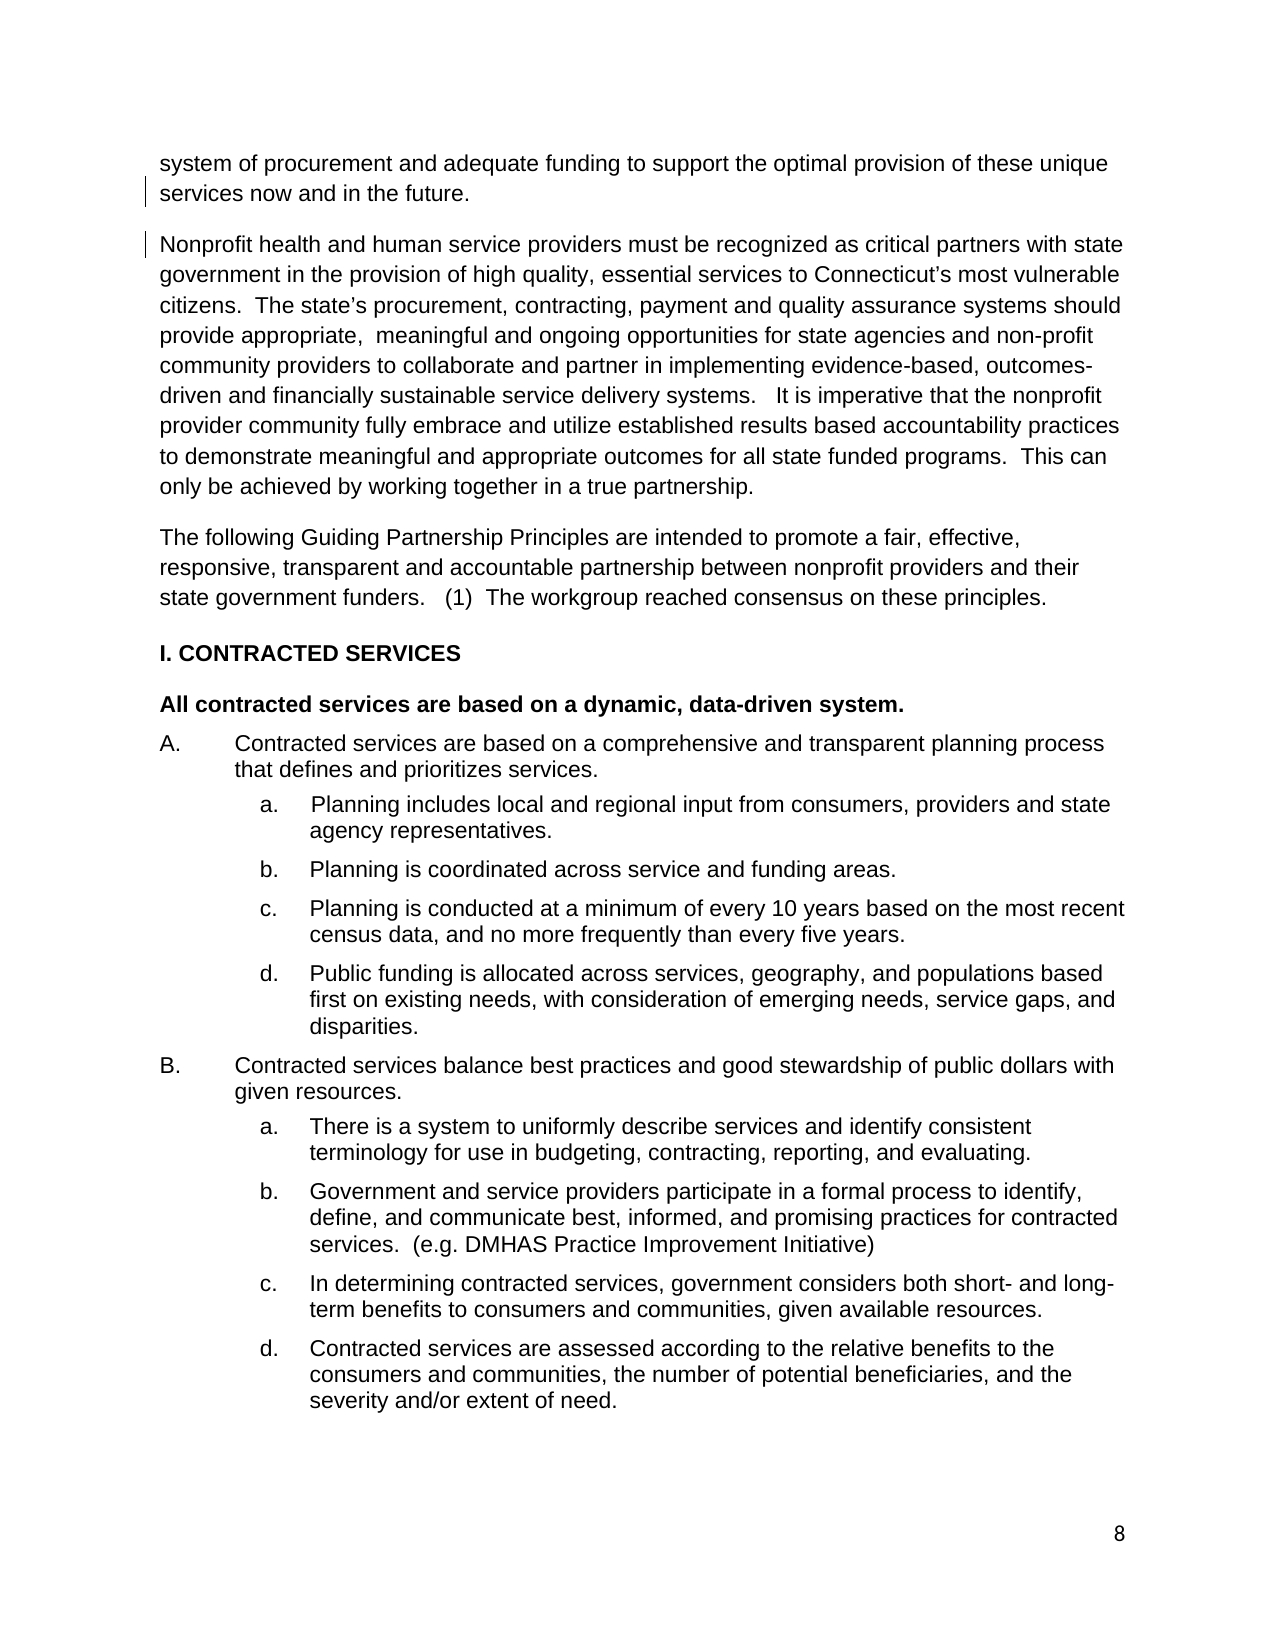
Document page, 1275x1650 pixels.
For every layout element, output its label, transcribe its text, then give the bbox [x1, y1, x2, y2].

text a. There is a system to uniformly describe services and identify consistent terminology for use in budgeting, contracting, reporting, and evaluating. [234, 1113, 1125, 1165]
text I. CONTRACTED SERVICES [159, 639, 1125, 666]
text a. Planning includes local and regional input from consumers, providers and state agency representatives. [234, 791, 1125, 843]
text b. Government and service providers participate in a formal process to identify, define, and communicate best, informed, and promising practices for contracted services. (e.g. DMHAS Practice Improvement Initiative) [234, 1178, 1125, 1257]
text The following Guiding Partnership Principles are intended to promote a fair, effective, responsive, transparent and accountable partnership between nonprofit providers and their state government funders. (1) The workgroup reached consensus on these principles. [159, 524, 1125, 611]
text d. Public funding is allocated across services, geography, and populations based first on existing needs, with consideration of emerging needs, service gaps, and disparities. [234, 960, 1125, 1039]
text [159, 150, 1125, 207]
text Nonprofit health and human service providers must be recognized as critical partners with state government in the provision of high quality, essential services to Connecticut’s most vulnerable citizens. The state’s procurement, contracting, payment and quality assurance systems should provide appropriate, meaningful and ongoing opportunities for state agencies and non-profit community providers to collaborate and partner in implementing evidence-based, outcomes-driven and financially sustainable service delivery systems. It is imperative that the nonprofit provider community fully embrace and utilize established results based accountability practices to demonstrate meaningful and appropriate outcomes for all state funded programs. This can only be achieved by working together in a true partnership. [159, 231, 1125, 499]
text A. Contracted services are based on a comprehensive and transparent planning process that defines and prioritizes services. [159, 730, 1125, 782]
text c. In determining contracted services, government considers both short- and long-term benefits to consumers and communities, given available resources. [234, 1269, 1125, 1322]
text b. Planning is coordinated across service and funding areas. [234, 856, 1125, 882]
text All contracted services are based on a dynamic, data-driven system. [159, 691, 1125, 717]
text B. Contracted services balance best practices and good stewardship of public dollars with given resources. [159, 1052, 1125, 1104]
text c. Planning is conducted at a minimum of every 10 years based on the most recent census data, and no more frequently than every five years. [234, 895, 1125, 948]
text d. Contracted services are assessed according to the relative benefits to the consumers and communities, the number of potential beneficiaries, and the severity and/or extent of need. [234, 1335, 1125, 1414]
